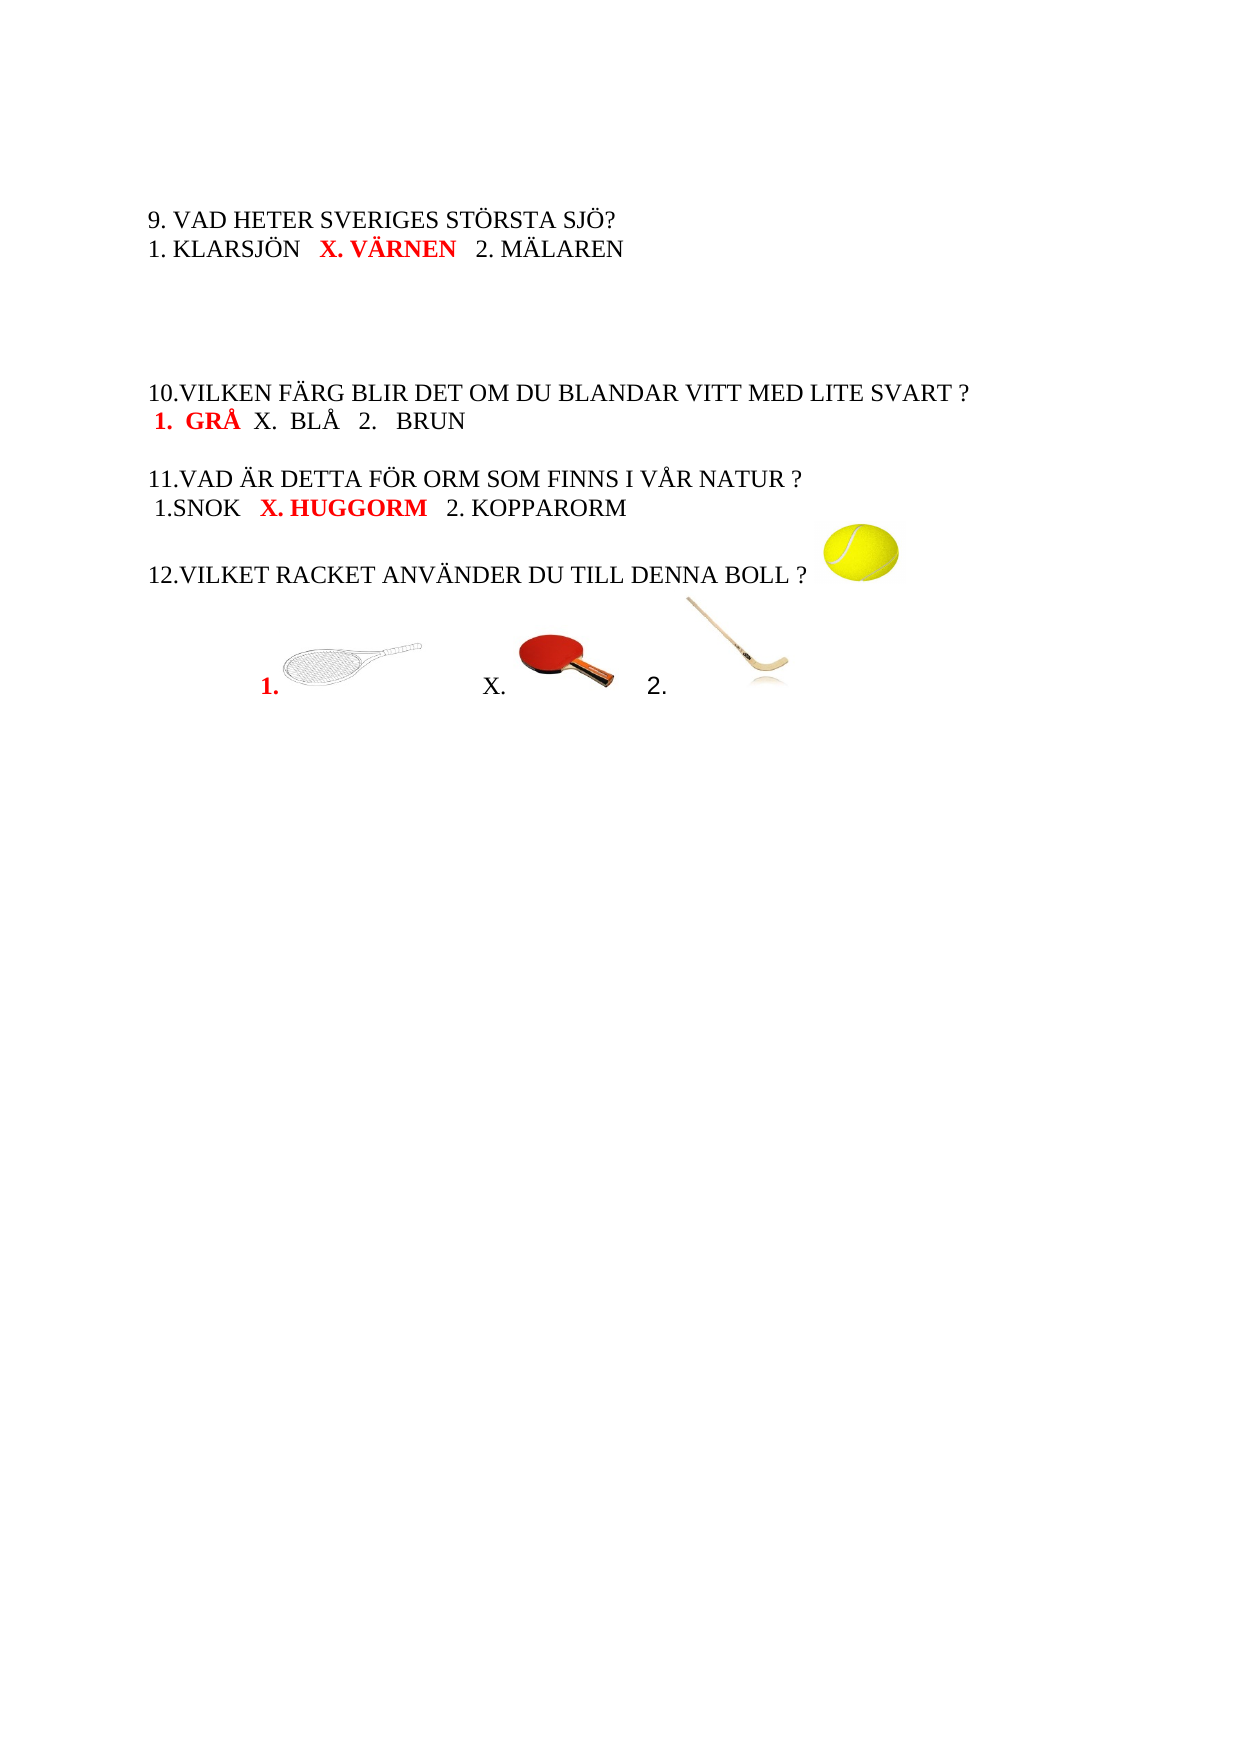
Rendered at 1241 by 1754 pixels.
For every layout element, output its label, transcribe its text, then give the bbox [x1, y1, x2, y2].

picture [673, 589, 801, 694]
text 1. Klarsjön X. Värnen 2. Mälaren [148, 234, 1093, 263]
picture [814, 521, 907, 584]
picture [513, 625, 619, 694]
text 10.VILKEN FÄRG BLIR DET OM DU BLANDAR VITT MED LITE SVART ? [148, 378, 1093, 406]
picture [278, 630, 426, 694]
text 12.VILKET RACKET ANVÄNDER DU TILL DENNA BOLL ? [148, 521, 1093, 589]
text 1.SNOK X. HUGGORM 2. KOPPARORM [148, 493, 1093, 521]
text 9. Vad heter Sveriges största sjö? [148, 205, 1093, 234]
text 1. GRÅ X. BLÅ 2. BRUN [148, 406, 1093, 435]
text 11.VAD ÄR DETTA FÖR ORM SOM FINNS I VÅR NATUR ? [148, 464, 1093, 493]
